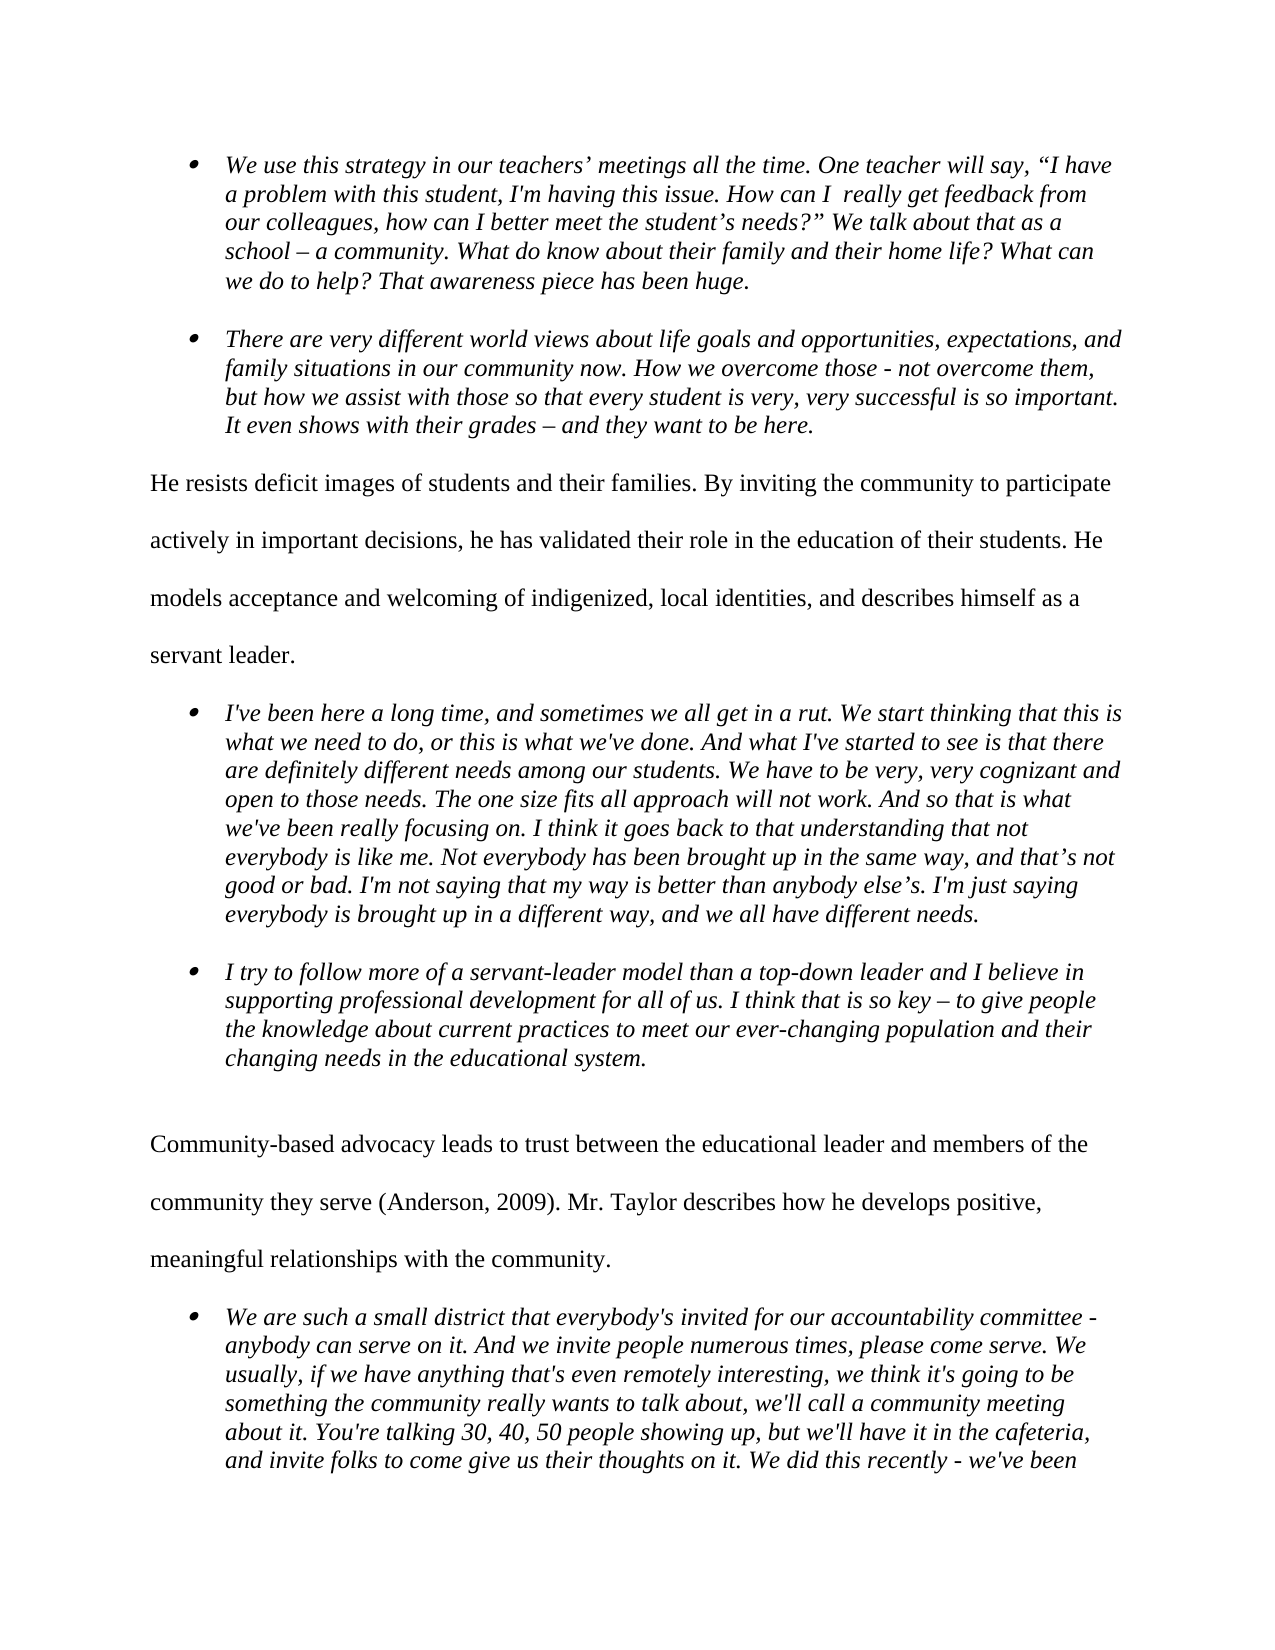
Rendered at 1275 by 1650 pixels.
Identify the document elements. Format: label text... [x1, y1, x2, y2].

list I've been here a long time, and sometimes we all get in a rut. We start thinking that this is what we need to do, or this is what we've done. And what I've started to see is that there are definitely different needs among our students. We have to be very, very cognizant and open to those needs. The one size fits all approach will not work. And so that is what we've been really focusing on. I think it goes back to that understanding that not everybody is like me. Not everybody has been brought up in the same way, and that’s not good or bad. I'm not saying that my way is better than anybody else’s. I'm just saying everybody is brought up in a different way, and we all have different needs. [187, 698, 1125, 928]
text He resists deficit images of students and their families. By inviting the community to participate actively in important decisions, he has validated their role in the education of their students. He models acceptance and welcoming of indigenized, local identities, and describes himself as a servant leader. [150, 468, 1125, 669]
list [187, 1302, 1125, 1474]
list There are very different world views about life goals and opportunities, expectations, and family situations in our community now. How we overcome those - not overcome them, but how we assist with those so that every student is very, very successful is so important. It even shows with their grades – and they want to be here. [187, 324, 1125, 439]
list We use this strategy in our teachers’ meetings all the time. One teacher will say, “I have a problem with this student, I'm having this issue. How can I really get feedback from our colleagues, how can I better meet the student’s needs?” We talk about that as a school – a community. What do know about their family and their home life? What can we do to help? That awareness piece has been huge. [187, 150, 1125, 296]
list I try to follow more of a servant-leader model than a top-down leader and I believe in supporting professional development for all of us. I think that is so key – to give people the knowledge about current practices to meet our ever-changing population and their changing needs in the educational system. [187, 957, 1125, 1072]
text Community-based advocacy leads to trust between the educational leader and members of the community they serve (Anderson, 2009). Mr. Taylor describes how he develops positive, meaningful relationships with the community. [150, 1129, 1125, 1273]
